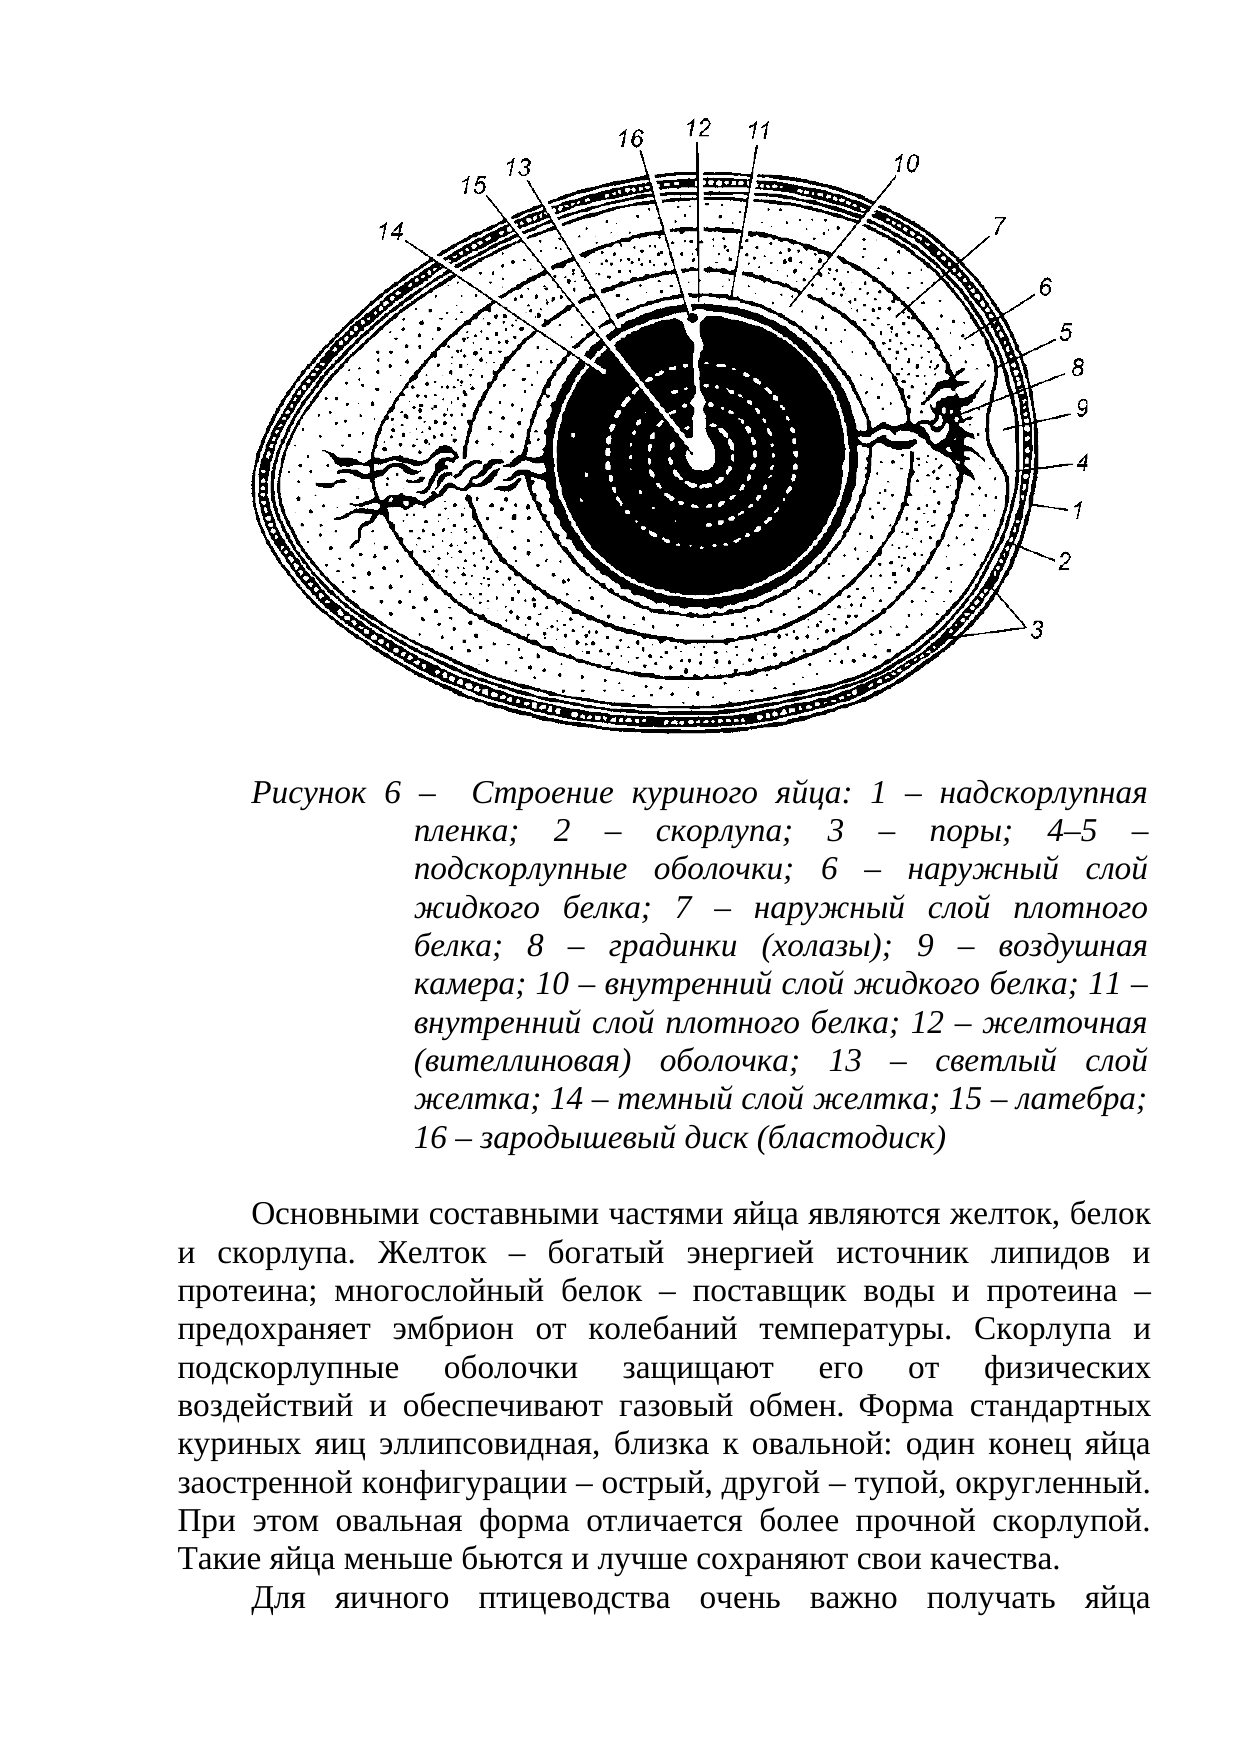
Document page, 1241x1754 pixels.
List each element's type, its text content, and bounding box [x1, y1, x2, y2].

list Основными составными частями яйца являются желток, белок и скорлупа. Желток – богатый энергией источник липидов и протеина; многослойный белок – поставщик воды и протеина – предохраняет эмбрион от колебаний температуры. Скорлупа и подскорлупные оболочки защищают его от физических воздействий и обеспечивают газовый обмен. Форма стандартных куриных яиц эллипсовидная, близка к овальной: один конец яйца заостренной конфигурации – острый, другой – тупой, округленный. При этом овальная форма отличается более прочной скорлупой. Такие яйца меньше бьются и лучше сохраняют свои качества. [177, 1193, 1152, 1577]
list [177, 1577, 1152, 1615]
list Рисунок 6 – Строение куриного яйца: 1 – надскорлупная пленка; 2 – скорлупа; 3 – поры; 4–5 – подскорлупные оболочки; 6 – наружный слой жидкого белка; 7 – наружный слой плотного белка; 8 – градинки (холазы); 9 – воздушная камера; 10 – внутренний слой жидкого белка; 11 – внутренний слой плотного белка; 12 – желточная (вителлиновая) оболочка; 13 – светлый слой желтка; 14 – темный слой желтка; 15 – латебра; 16 – зародышевый диск (бластодиск) [251, 772, 1152, 1155]
picture [251, 118, 1088, 734]
